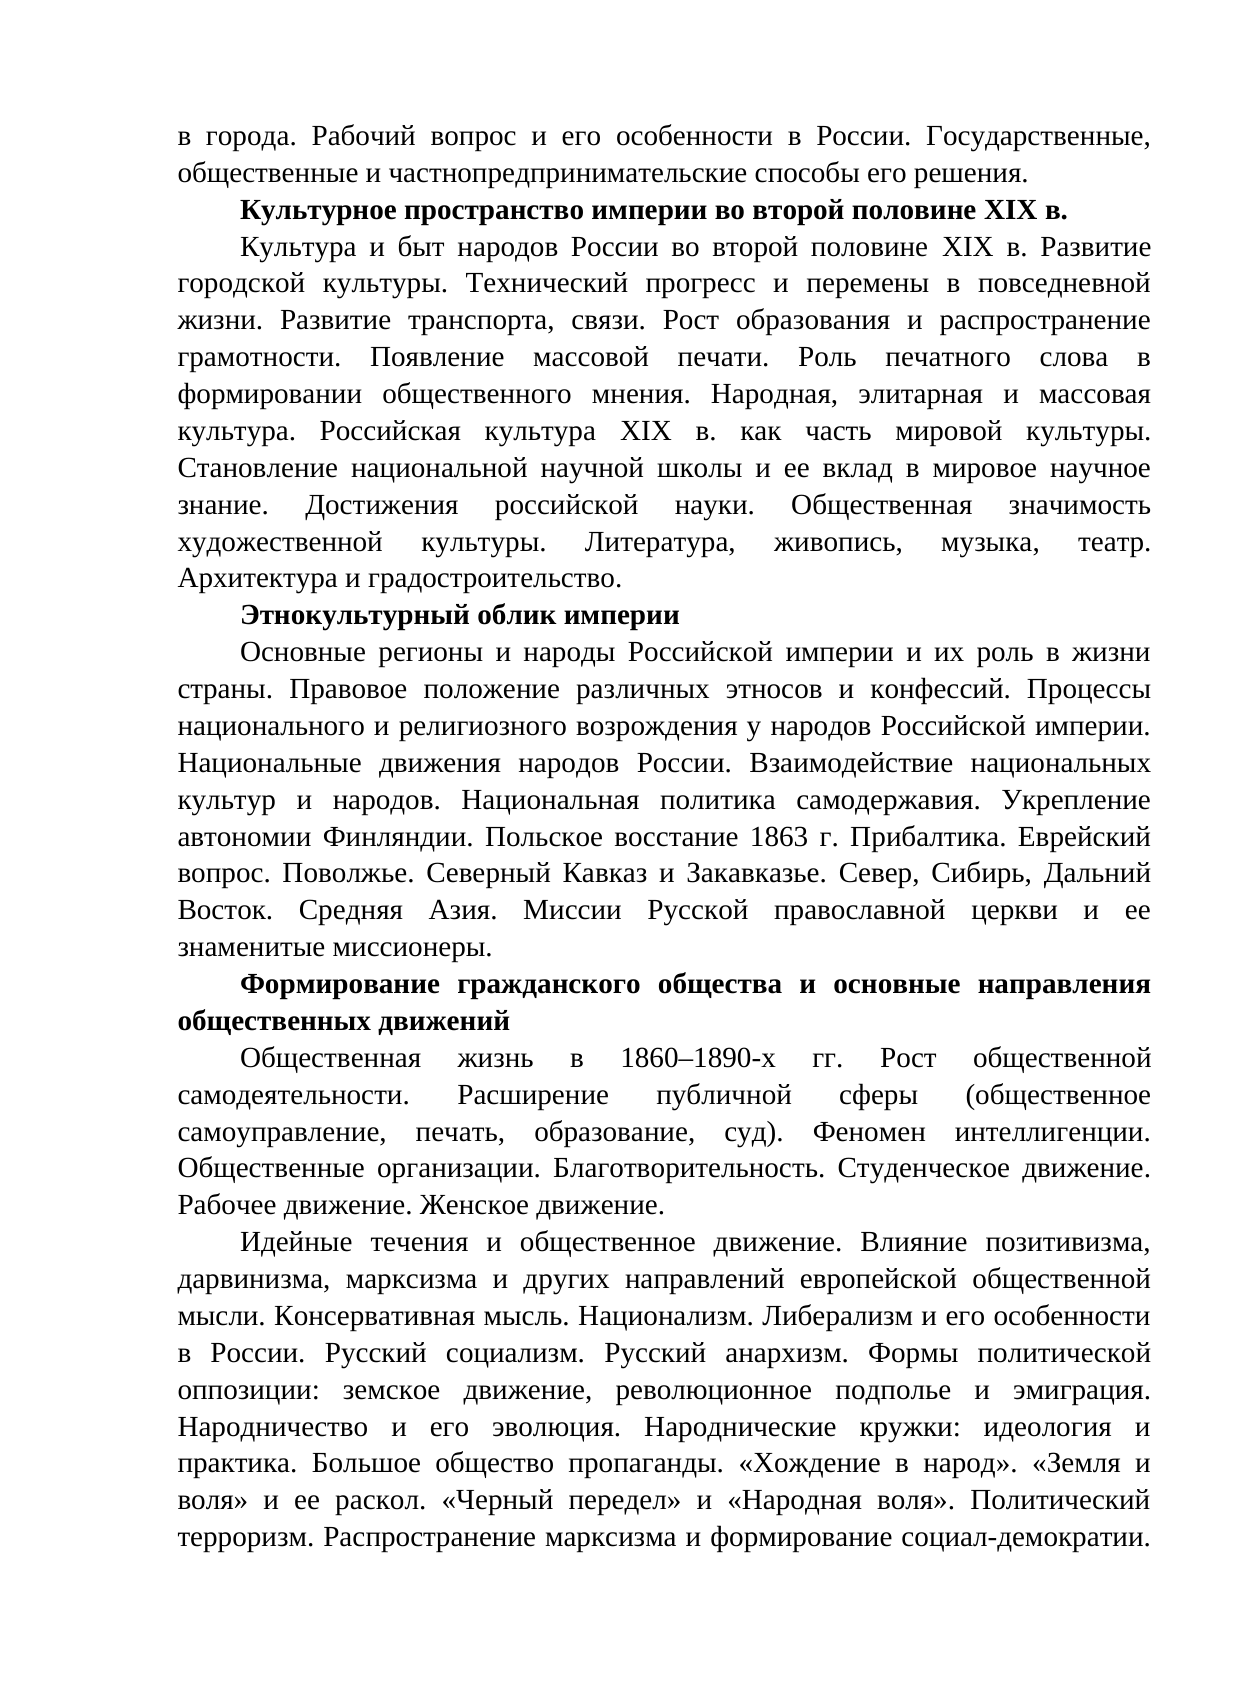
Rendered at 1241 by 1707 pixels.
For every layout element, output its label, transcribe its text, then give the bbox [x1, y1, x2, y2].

text Этнокультурный облик империи [177, 597, 1152, 631]
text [177, 118, 1152, 188]
text Общественная жизнь в 1860–1890-х гг. Рост общественной самодеятельности. Расширение публичной сферы (общественное самоуправление, печать, образование, суд). Феномен интеллигенции. Общественные организации. Благотворительность. Студенческое движение. Рабочее движение. Женское движение. [177, 1040, 1152, 1221]
text Основные регионы и народы Российской империи и их роль в жизни страны. Правовое положение различных этносов и конфессий. Процессы национального и религиозного возрождения у народов Российской империи. Национальные движения народов России. Взаимодействие национальных культур и народов. Национальная политика самодержавия. Укрепление автономии Финляндии. Польское восстание 1863 г. Прибалтика. Еврейский вопрос. Поволжье. Северный Кавказ и Закавказье. Север, Сибирь, Дальний Восток. Средняя Азия. Миссии Русской православной церкви и ее знаменитые миссионеры. [177, 634, 1152, 963]
text Культурное пространство империи во второй половине XIX в. [177, 192, 1152, 225]
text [177, 1224, 1152, 1553]
text Культура и быт народов России во второй половине XIX в. Развитие городской культуры. Технический прогресс и перемены в повседневной жизни. Развитие транспорта, связи. Рост образования и распространение грамотности. Появление массовой печати. Роль печатного слова в формировании общественного мнения. Народная, элитарная и массовая культура. Российская культура XIX в. как часть мировой культуры. Становление национальной научной школы и ее вклад в мировое научное знание. Достижения российской науки. Общественная значимость художественной культуры. Литература, живопись, музыка, театр. Архитектура и градостроительство. [177, 229, 1152, 594]
text Формирование гражданского общества и основные направления общественных движений [177, 966, 1152, 1037]
